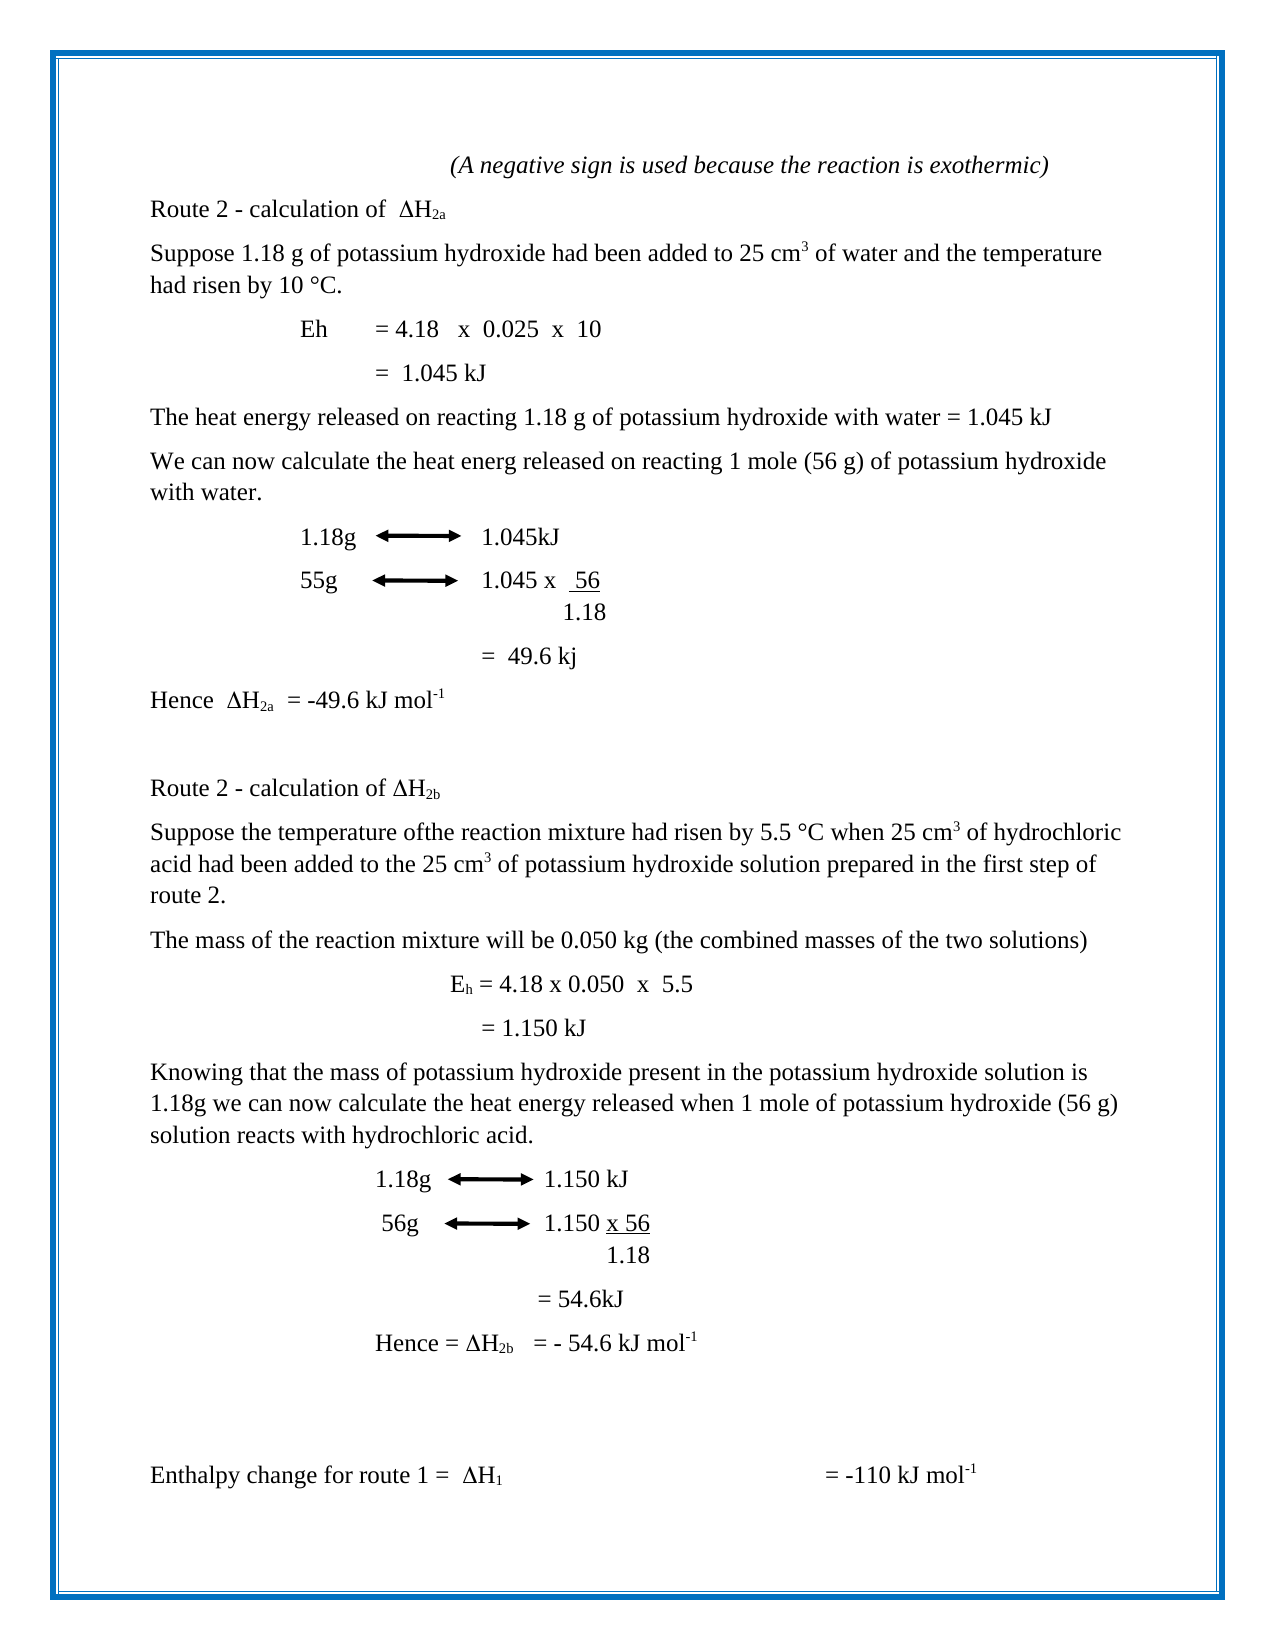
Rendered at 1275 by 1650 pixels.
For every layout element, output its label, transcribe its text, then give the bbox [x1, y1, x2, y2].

text Knowing that the mass of potassium hydroxide present in the potassium hydroxide solution is 1.18g we can now calculate the heat energy released when 1 mole of potassium hydroxide (56 g) solution reacts with hydrochloric acid. [150, 1057, 1137, 1149]
text Enthalpy change for route 1 = H1 = -110 kJ mol-1 [150, 1460, 1137, 1489]
text 1.18g 1.150 kJ [150, 1164, 1137, 1193]
text We can now calculate the heat energ released on reacting 1 mole (56 g) of potassium hydroxide with water. [150, 446, 1137, 506]
text Hence H2a = -49.6 kJ mol-1 [150, 685, 1137, 714]
text = 1.045 kJ [300, 358, 1137, 387]
text 1.18g 1.045kJ [225, 522, 1137, 550]
text The heat energy released on reacting 1.18 g of potassium hydroxide with water = 1.045 kJ [150, 402, 1137, 431]
text Eh = 4.18 x 0.050 x 5.5 [375, 969, 1137, 997]
text Suppose 1.18 g of potassium hydroxide had been added to 25 cm3 of water and the temperature had risen by 10 °C. [150, 238, 1137, 298]
text = 49.6 kj [450, 641, 1137, 670]
text (A negative sign is used because the reaction is exothermic) [375, 150, 1137, 179]
text 55g 1.045 x 56 [225, 566, 1137, 594]
text Hence = H2b = - 54.6 kJ mol-1 [300, 1328, 1137, 1357]
text 1.18 [525, 1240, 1137, 1268]
text Eh = 4.18 x 0.025 x 10 [225, 314, 1137, 342]
text 56g 1.150 x 56 [300, 1208, 1137, 1237]
text = 54.6kJ [450, 1284, 1137, 1312]
text 1.18 [525, 597, 1137, 626]
text Suppose the temperature ofthe reaction mixture had risen by 5.5 °C when 25 cm3 of hydrochloric acid had been added to the 25 cm3 of potassium hydroxide solution prepared in the first step of route 2. [150, 817, 1137, 909]
text Route 2 - calculation of H2a [150, 194, 1137, 223]
text = 1.150 kJ [450, 1013, 1137, 1042]
text The mass of the reaction mixture will be 0.050 kg (the combined masses of the two solutions) [150, 925, 1137, 953]
text Route 2 - calculation of H2b [150, 773, 1137, 802]
